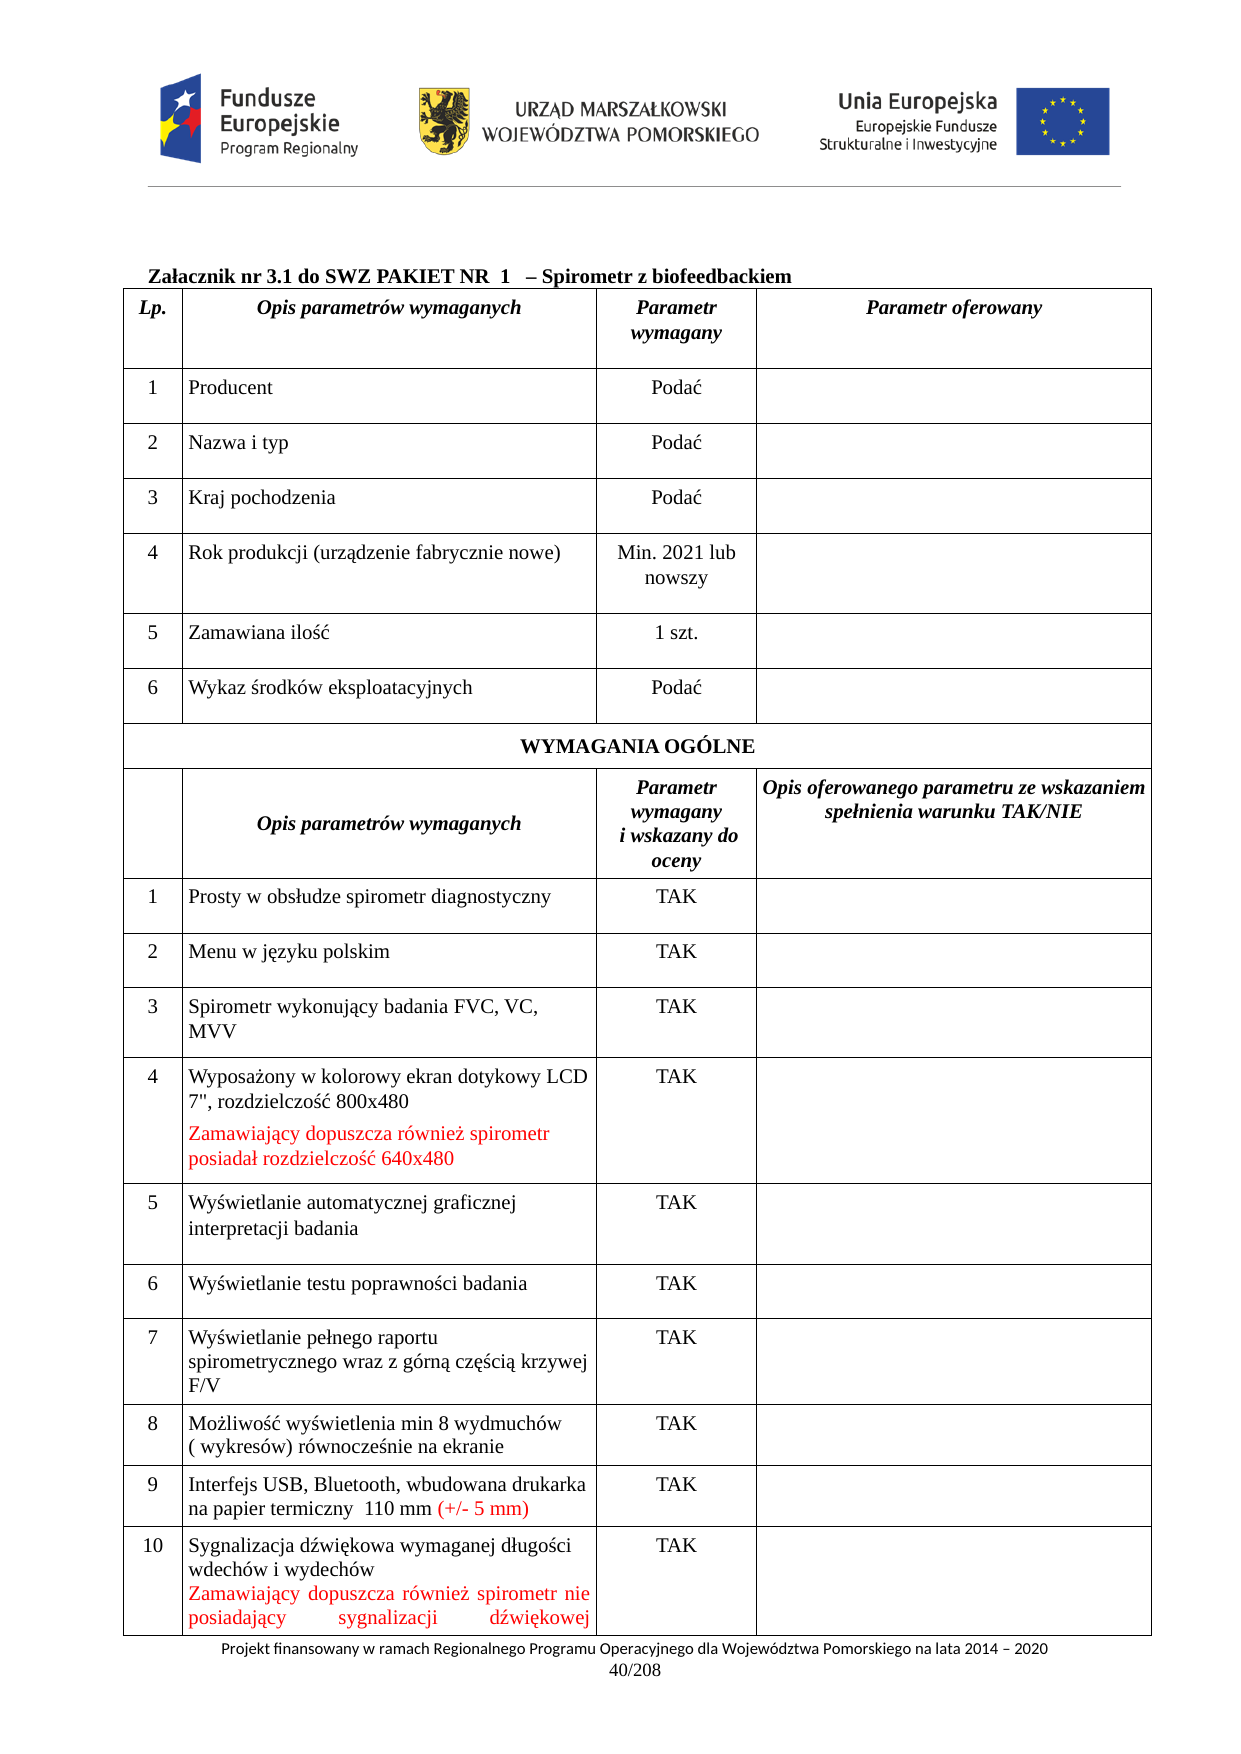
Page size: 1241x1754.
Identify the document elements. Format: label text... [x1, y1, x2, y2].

table_cell TAK [597, 1265, 756, 1318]
table_cell [757, 479, 1151, 533]
table_cell Podać [597, 479, 756, 533]
table_cell Rok produkcji (urządzenie fabrycznie nowe) [183, 534, 596, 613]
table_cell [757, 424, 1151, 478]
table_cell 7 [124, 1319, 182, 1403]
table_cell Interfejs USB, Bluetooth, wbudowana drukarka na papier termiczny 110 mm (+/- 5 mm) [183, 1466, 596, 1526]
table_cell 6 [124, 669, 182, 723]
table_cell 3 [124, 479, 182, 533]
table_cell 1 [124, 879, 182, 932]
table_cell TAK [597, 1466, 756, 1526]
table_cell TAK [597, 1527, 756, 1635]
table_cell [757, 614, 1151, 668]
table_cell Podać [597, 369, 756, 423]
table_cell Parametr wymagany i wskazany do oceny [597, 769, 756, 877]
table_cell 5 [124, 1184, 182, 1263]
table_cell 4 [124, 534, 182, 613]
table_header Parametr wymagany [597, 289, 756, 368]
table_cell [757, 534, 1151, 613]
table_cell Zamawiana ilość [183, 614, 596, 668]
table_cell [757, 1058, 1151, 1183]
table_cell 4 [124, 1058, 182, 1183]
table_cell TAK [597, 988, 756, 1057]
table_cell 6 [124, 1265, 182, 1318]
table_cell Opis parametrów wymaganych [183, 769, 596, 877]
table_cell [757, 1319, 1151, 1403]
table_cell TAK [597, 1184, 756, 1263]
table_cell [124, 769, 182, 877]
table_cell TAK [597, 1405, 756, 1464]
table_cell [757, 879, 1151, 932]
table_cell Spirometr wykonujący badania FVC, VC, MVV [183, 988, 596, 1057]
table_cell 1 [124, 369, 182, 423]
table_header Parametr oferowany [757, 289, 1151, 368]
table_cell [757, 1184, 1151, 1263]
table_cell TAK [597, 1319, 756, 1403]
table_cell Producent [183, 369, 596, 423]
picture [147, 73, 1122, 187]
table_cell Wykaz środków eksploatacyjnych [183, 669, 596, 723]
table_cell [757, 934, 1151, 987]
table_cell 8 [124, 1405, 182, 1464]
table_cell TAK [597, 934, 756, 987]
table_header Lp. [124, 289, 182, 368]
table_cell Menu w języku polskim [183, 934, 596, 987]
table_cell Możliwość wyświetlenia min 8 wydmuchów ( wykresów) równocześnie na ekranie [183, 1405, 596, 1464]
table_cell WYMAGANIA OGÓLNE [124, 724, 1151, 768]
table_cell Kraj pochodzenia [183, 479, 596, 533]
table_cell Wyświetlanie pełnego raportu spirometrycznego wraz z górną częścią krzywej F/V [183, 1319, 596, 1403]
table_cell TAK [597, 879, 756, 932]
table_cell [757, 669, 1151, 723]
table_cell TAK [597, 1058, 756, 1183]
table_cell Prosty w obsłudze spirometr diagnostyczny [183, 879, 596, 932]
table_cell Podać [597, 669, 756, 723]
table_cell Wyświetlanie automatycznej graficznej interpretacji badania [183, 1184, 596, 1263]
table_cell Wyświetlanie testu poprawności badania [183, 1265, 596, 1318]
table_cell [757, 988, 1151, 1057]
table_cell [757, 1466, 1151, 1526]
table_cell 5 [124, 614, 182, 668]
table_cell 3 [124, 988, 182, 1057]
table_cell [757, 1527, 1151, 1635]
table_cell 1 szt. [597, 614, 756, 668]
table_cell 2 [124, 934, 182, 987]
table_cell Wyposażony w kolorowy ekran dotykowy LCD 7", rozdzielczość 800x480 Zamawiający dopuszcza również spirometr posiadał rozdzielczość 640x480 [183, 1058, 596, 1183]
text Załacznik nr 3.1 do SWZ PAKIET NR 1 – Spirometr z biofeedbackiem [148, 264, 1122, 288]
table_cell 2 [124, 424, 182, 478]
table_cell [757, 369, 1151, 423]
table_cell Nazwa i typ [183, 424, 596, 478]
table_cell 9 [124, 1466, 182, 1526]
table_cell Opis oferowanego parametru ze wskazaniem spełnienia warunku TAK/NIE [757, 769, 1151, 877]
table_cell Min. 2021 lub nowszy [597, 534, 756, 613]
table_cell 10 [124, 1527, 182, 1635]
table_cell [757, 1265, 1151, 1318]
table_cell [757, 1405, 1151, 1464]
table_header Opis parametrów wymaganych [183, 289, 596, 368]
table_cell Podać [597, 424, 756, 478]
